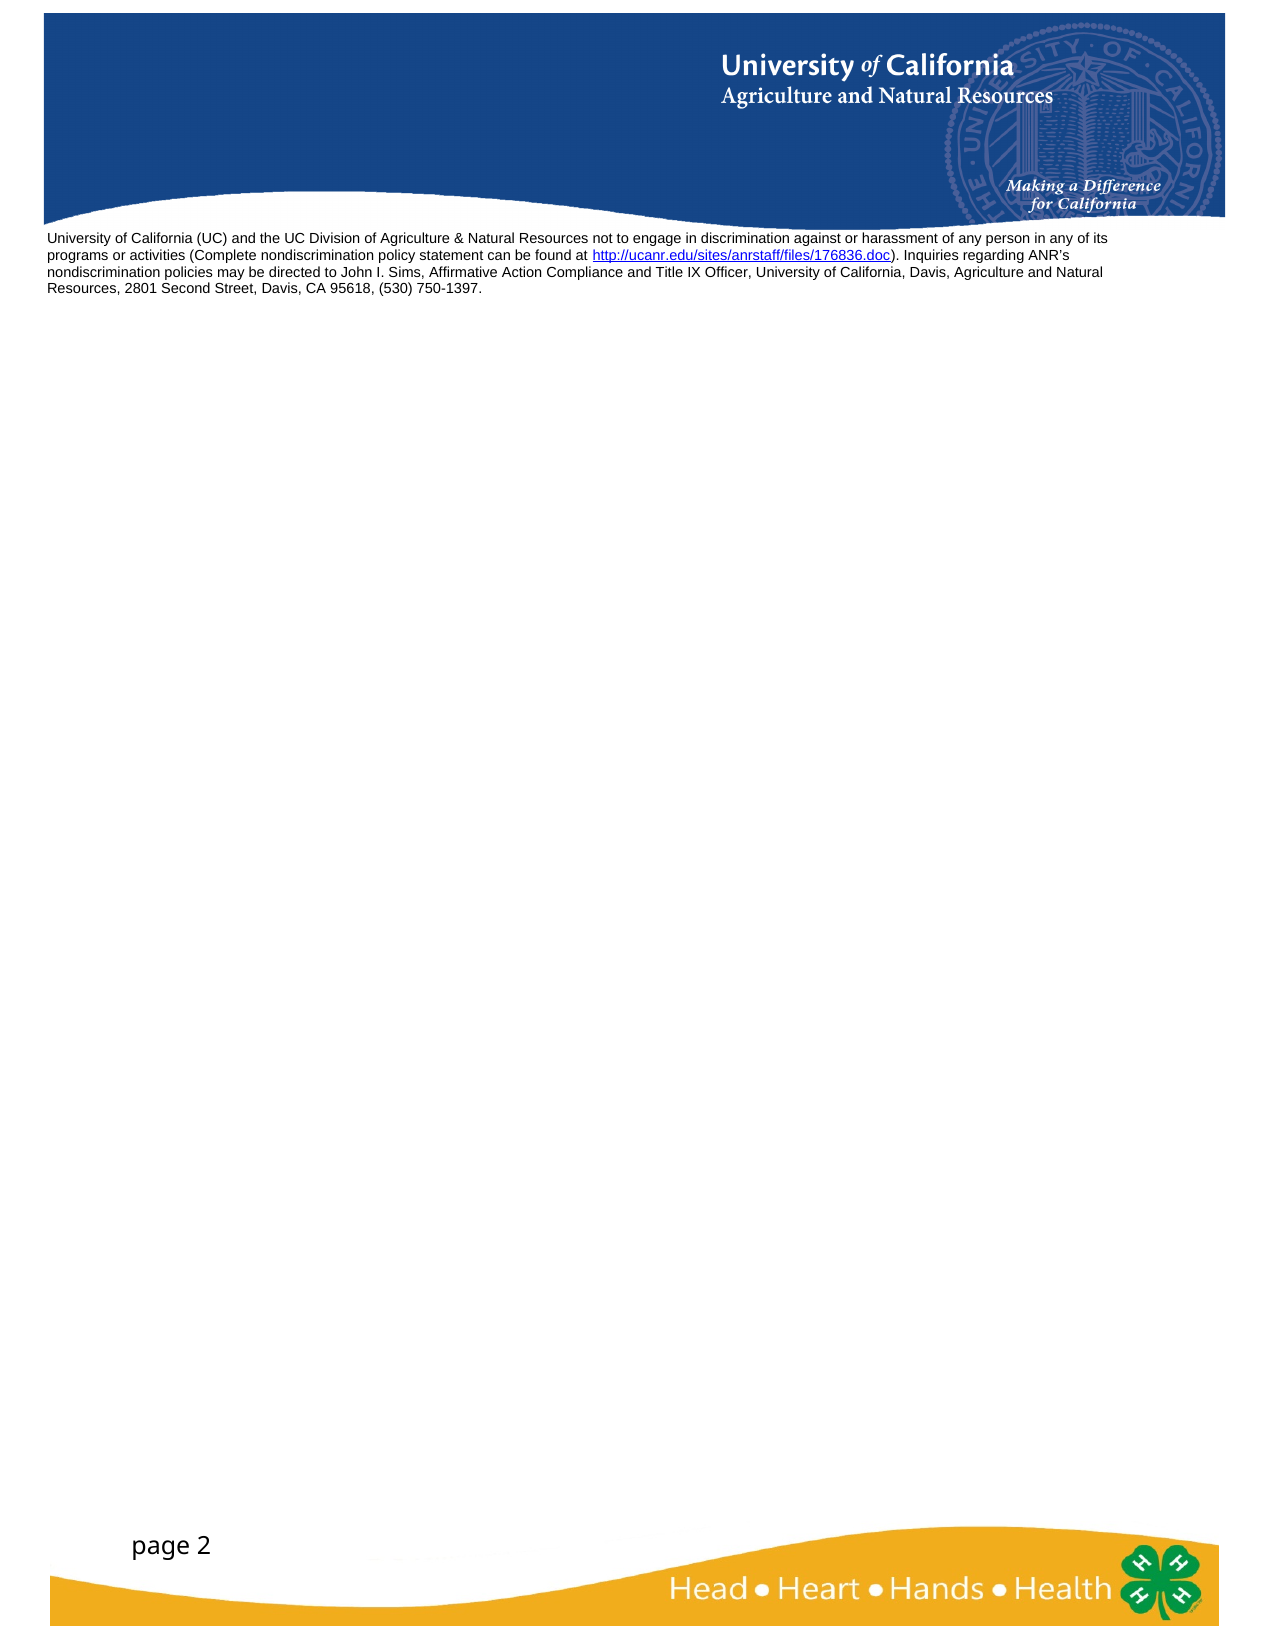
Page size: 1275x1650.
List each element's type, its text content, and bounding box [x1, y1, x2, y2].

text It is the policy of the University of California (UC) and the UC Division of Agriculture & Natural Resources not to engage in discrimination against or harassment of any person in any of its programs or activities (Complete nondiscrimination policy statement can be found at http://ucanr.edu/sites/anrstaff/files/176836.doc). Inquiries regarding ANR’s nondiscrimination policies may be directed to John I. Sims, Affirmative Action Compliance and Title IX Officer, University of California, Davis, Agriculture and Natural Resources, 2801 Second Street, Davis, CA 95618, (530) 750-1397. [47, 230, 1125, 297]
picture [50, 1521, 1219, 1626]
picture [43, 13, 1226, 230]
